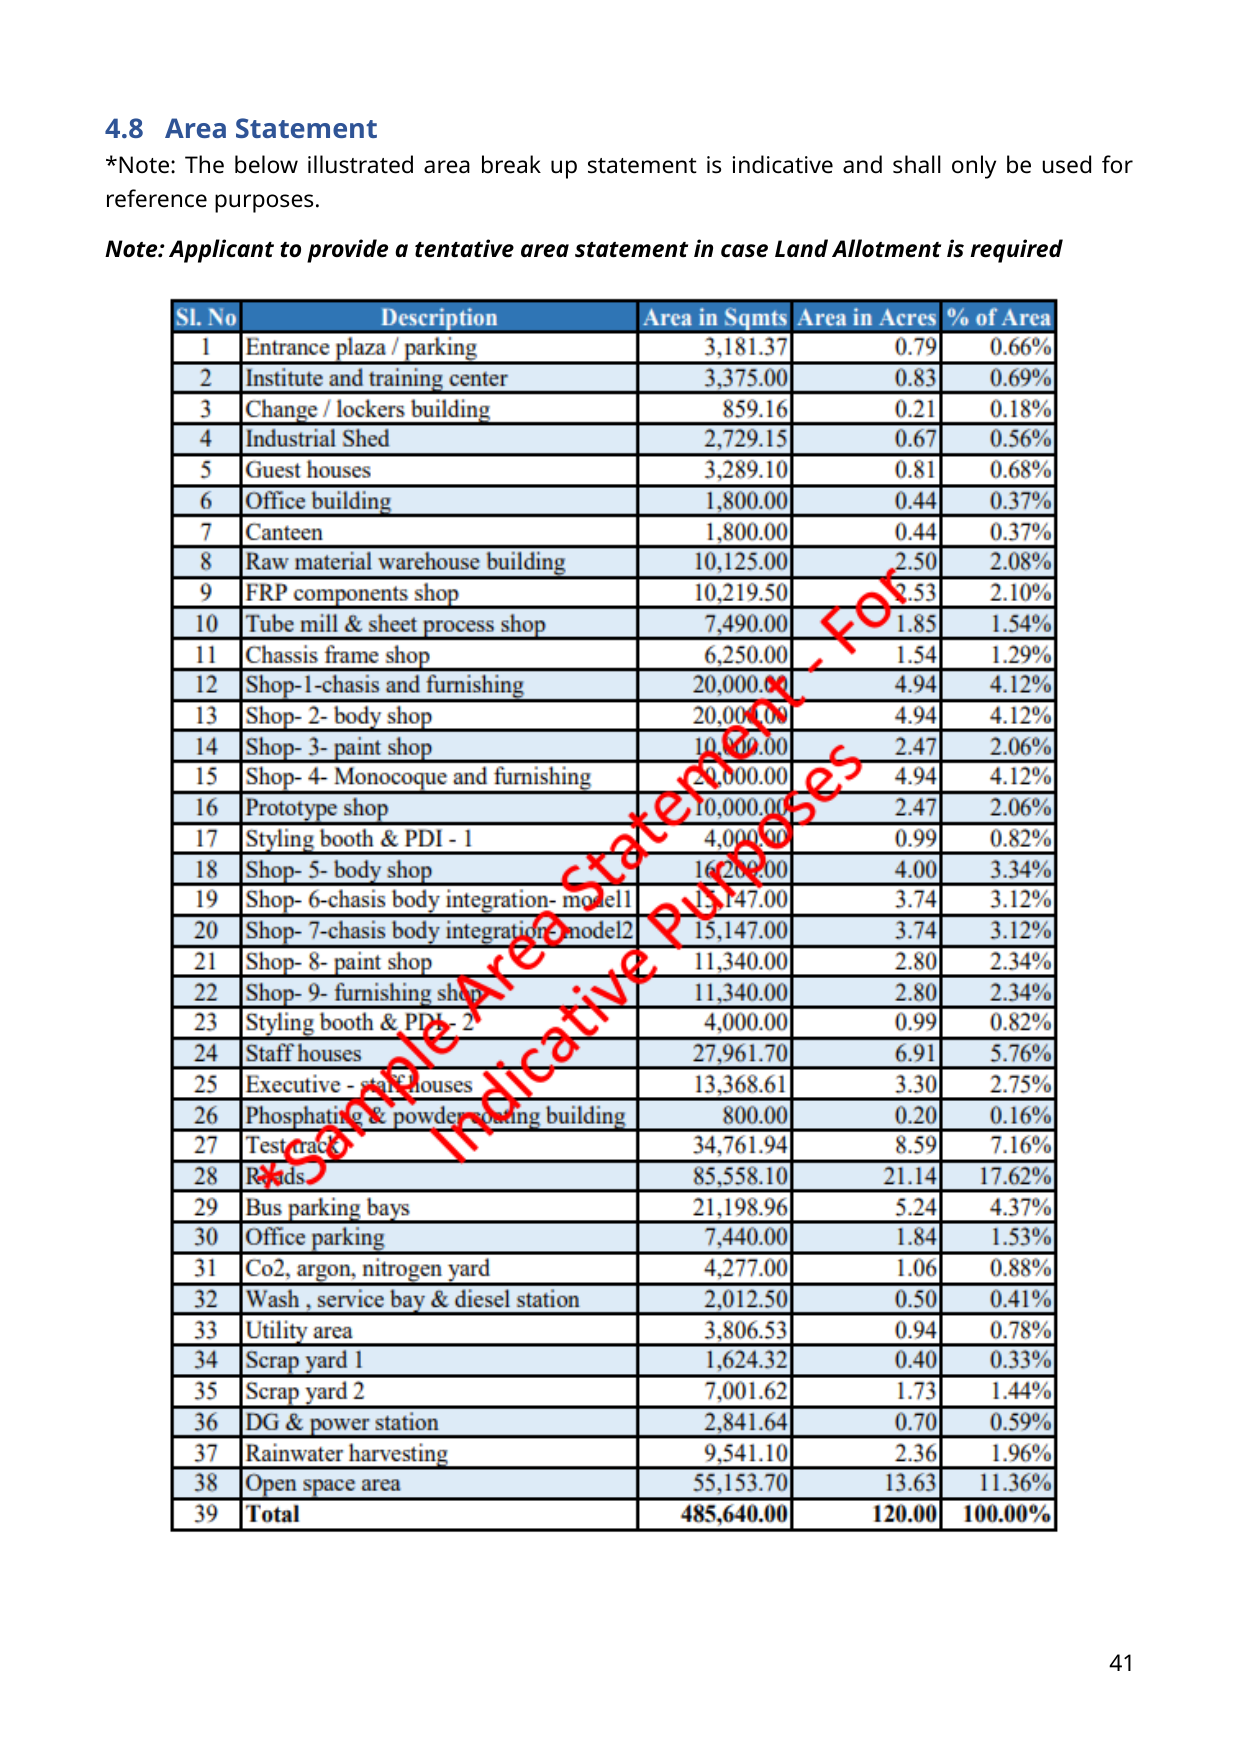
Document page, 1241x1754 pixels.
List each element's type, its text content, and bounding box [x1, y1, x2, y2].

subtitle Area Statement [105, 109, 1135, 146]
picture [143, 283, 1097, 1543]
text Note: Applicant to provide a tentative area statement in case Land Allotment is required [105, 233, 1135, 264]
text *Note: The below illustrated area break up statement is indicative and shall only be used for reference purposes. [105, 149, 1135, 214]
